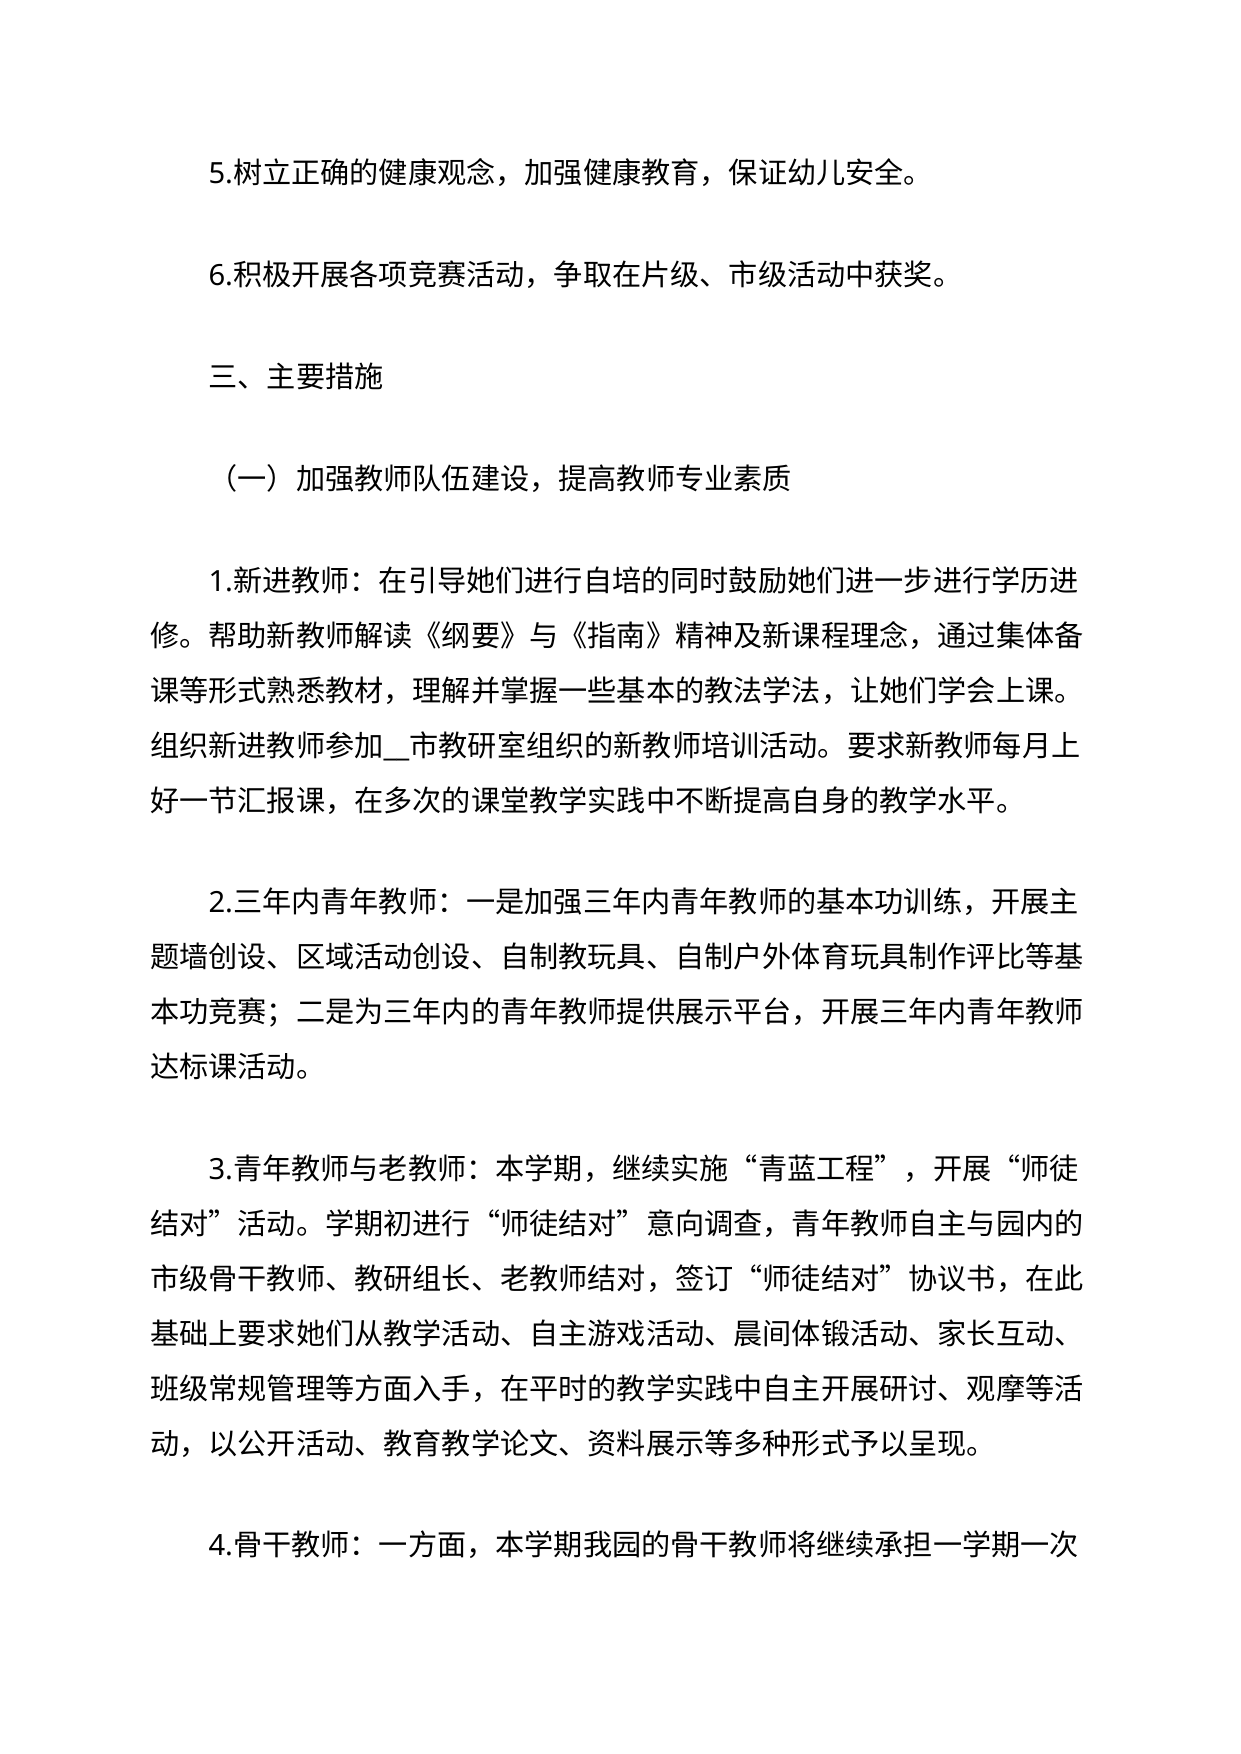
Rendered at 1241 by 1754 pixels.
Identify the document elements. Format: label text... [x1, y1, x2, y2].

text 3.青年教师与老教师：本学期，继续实施“青蓝工程”，开展“师徒结对”活动。学期初进行“师徒结对”意向调查，青年教师自主与园内的市级骨干教师、教研组长、老教师结对，签订“师徒结对”协议书，在此基础上要求她们从教学活动、自主游戏活动、晨间体锻活动、家长互动、班级常规管理等方面入手，在平时的教学实践中自主开展研讨、观摩等活动，以公开活动、教育教学论文、资料展示等多种形式予以呈现。 [150, 1146, 1090, 1462]
text 2.三年内青年教师：一是加强三年内青年教师的基本功训练，开展主题墙创设、区域活动创设、自制教玩具、自制户外体育玩具制作评比等基本功竞赛；二是为三年内的青年教师提供展示平台，开展三年内青年教师达标课活动。 [150, 879, 1090, 1086]
text 1.新进教师：在引导她们进行自培的同时鼓励她们进一步进行学历进修。帮助新教师解读《纲要》与《指南》精神及新课程理念，通过集体备课等形式熟悉教材，理解并掌握一些基本的教法学法，让她们学会上课。组织新进教师参加__市教研室组织的新教师培训活动。要求新教师每月上好一节汇报课，在多次的课堂教学实践中不断提高自身的教学水平。 [150, 557, 1090, 819]
text （一）加强教师队伍建设，提高教师专业素质 [150, 456, 1090, 498]
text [150, 1522, 1090, 1564]
text 6.积极开展各项竞赛活动，争取在片级、市级活动中获奖。 [150, 252, 1090, 294]
text 三、主要措施 [150, 354, 1090, 396]
text 5.树立正确的健康观念，加强健康教育，保证幼儿安全。 [150, 150, 1090, 192]
